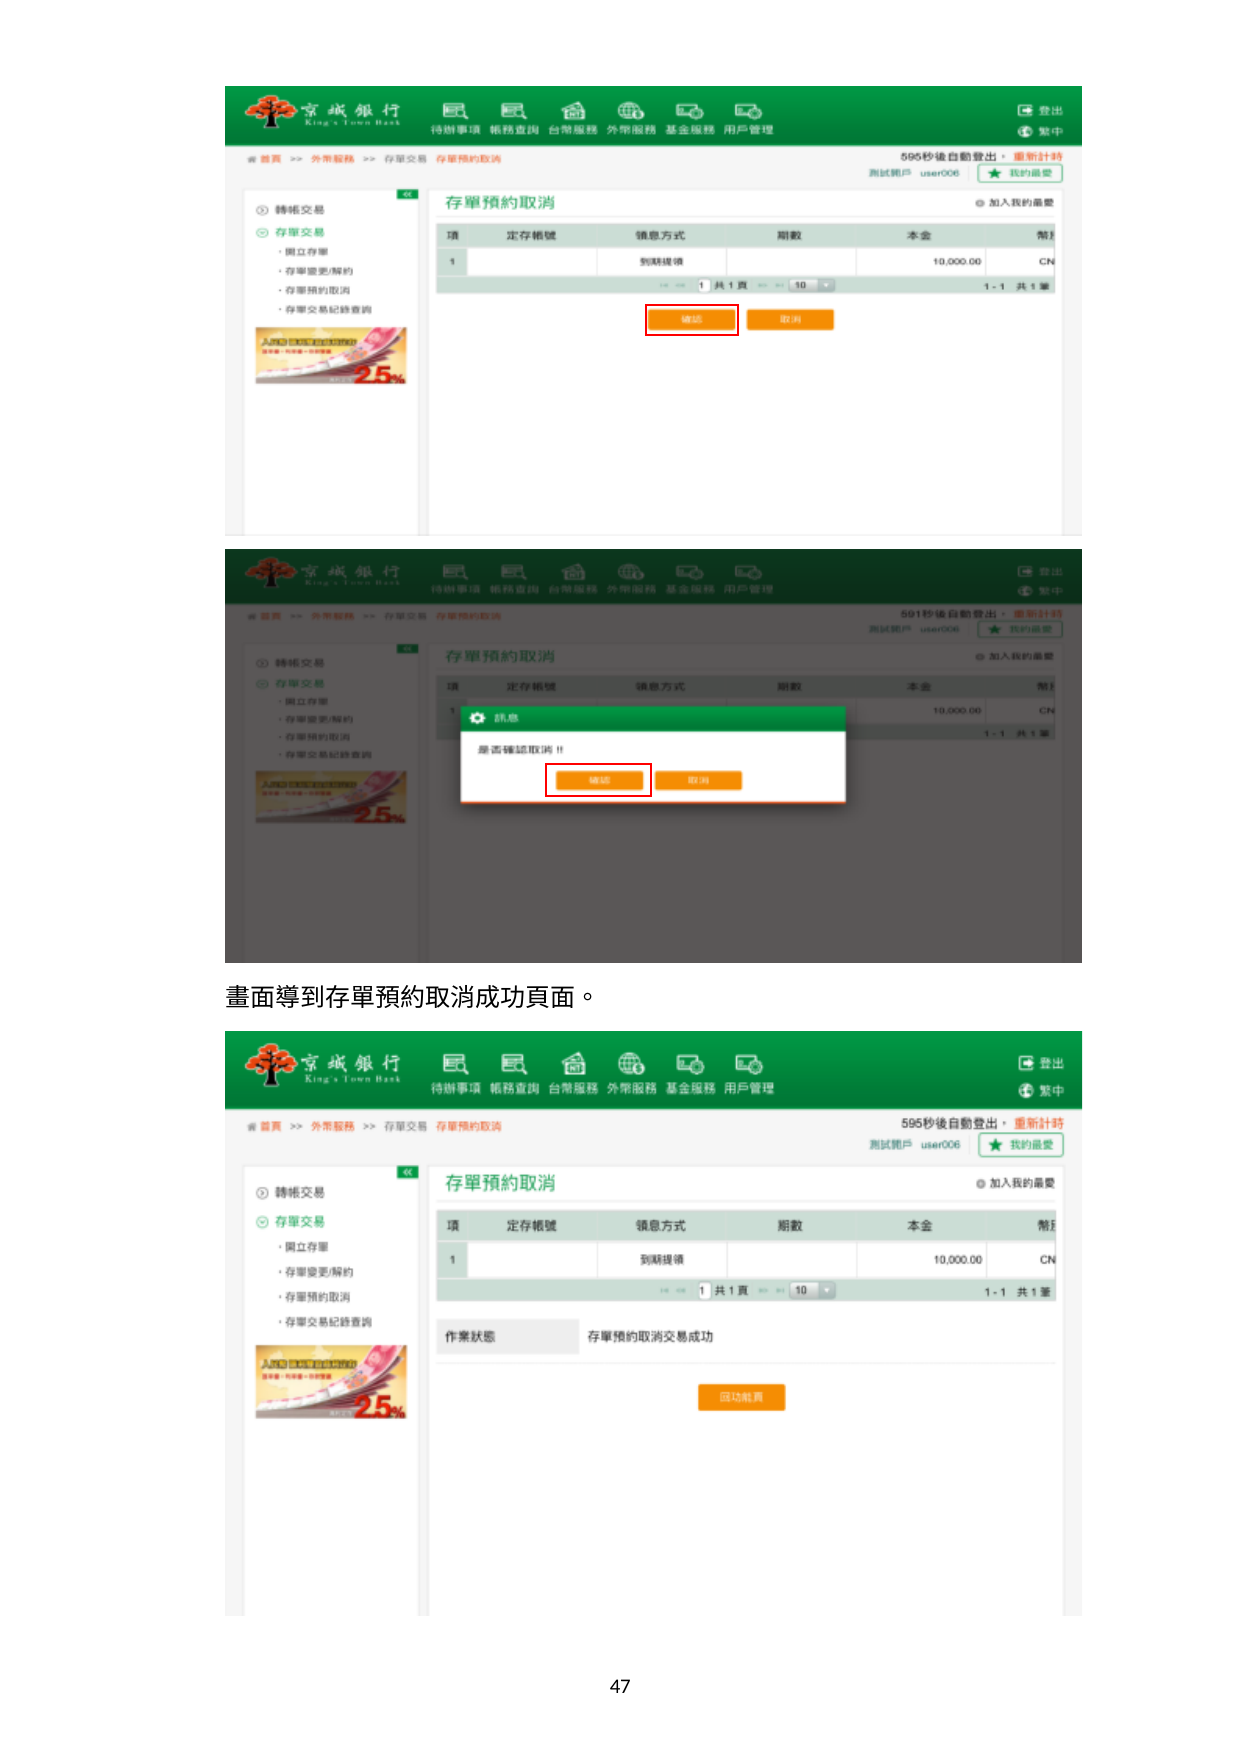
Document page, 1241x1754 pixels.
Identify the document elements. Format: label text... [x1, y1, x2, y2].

picture [225, 549, 1082, 963]
text 畫面導到存單預約取消成功頁面。 [225, 977, 1165, 1013]
picture [225, 86, 1082, 536]
picture [225, 1031, 1083, 1616]
